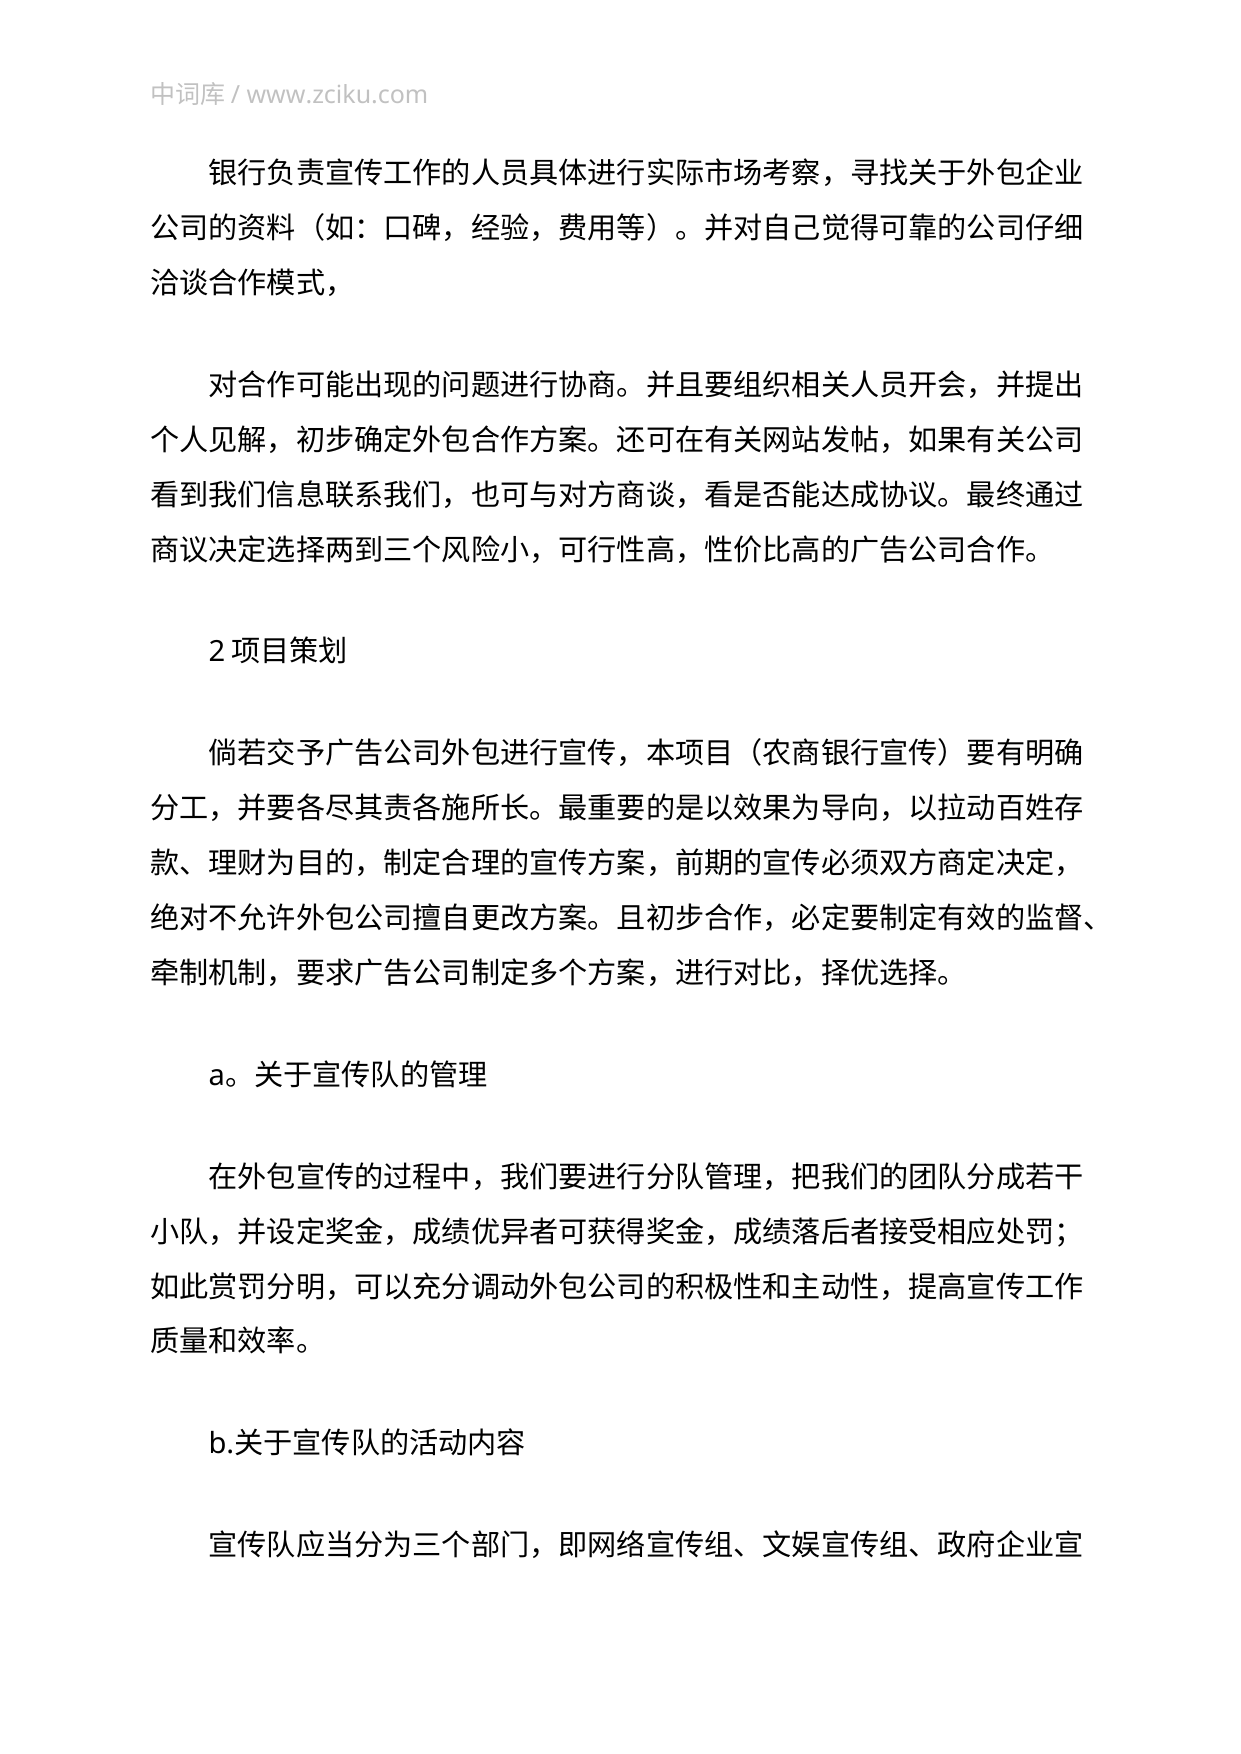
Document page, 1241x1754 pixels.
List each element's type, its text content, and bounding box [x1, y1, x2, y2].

text a。关于宣传队的管理 [150, 1051, 1090, 1094]
text 在外包宣传的过程中，我们要进行分队管理，把我们的团队分成若干小队，并设定奖金，成绩优异者可获得奖金，成绩落后者接受相应处罚；如此赏罚分明，可以充分调动外包公司的积极性和主动性，提高宣传工作质量和效率。 [150, 1153, 1090, 1360]
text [150, 1522, 1090, 1564]
text 倘若交予广告公司外包进行宣传，本项目（农商银行宣传）要有明确分工，并要各尽其责各施所长。最重要的是以效果为导向，以拉动百姓存款、理财为目的，制定合理的宣传方案，前期的宣传必须双方商定决定，绝对不允许外包公司擅自更改方案。且初步合作，必定要制定有效的监督、牵制机制，要求广告公司制定多个方案，进行对比，择优选择。 [150, 730, 1090, 992]
text 对合作可能出现的问题进行协商。并且要组织相关人员开会，并提出个人见解，初步确定外包合作方案。还可在有关网站发帖，如果有关公司看到我们信息联系我们，也可与对方商谈，看是否能达成协议。最终通过商议决定选择两到三个风险小，可行性高，性价比高的广告公司合作。 [150, 362, 1090, 568]
text 2项目策划 [150, 628, 1090, 670]
text b.关于宣传队的活动内容 [150, 1420, 1090, 1462]
text 银行负责宣传工作的人员具体进行实际市场考察，寻找关于外包企业公司的资料（如：口碑，经验，费用等）。并对自己觉得可靠的公司仔细洽谈合作模式， [150, 150, 1090, 302]
